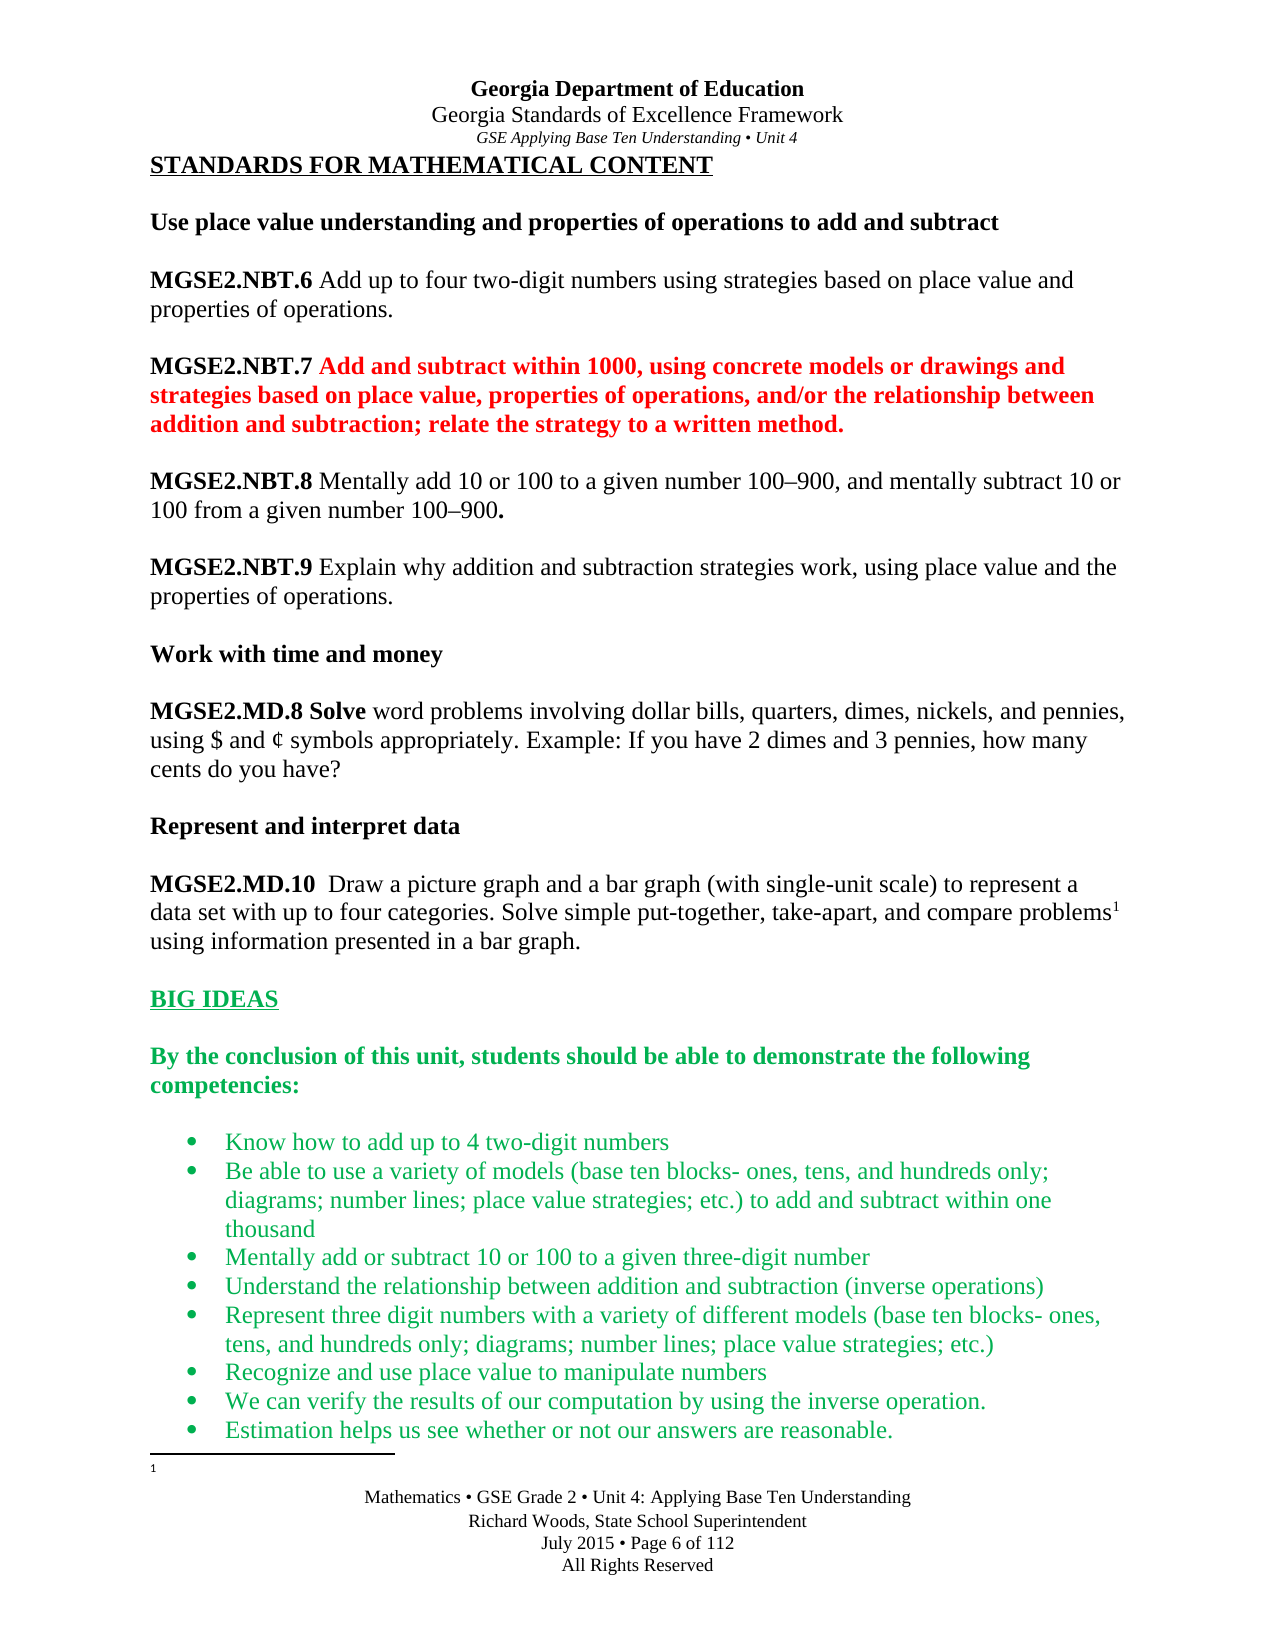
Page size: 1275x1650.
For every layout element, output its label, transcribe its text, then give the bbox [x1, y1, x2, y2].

text MGSE2.NBT.8 Mentally add 10 or 100 to a given number 100–900, and mentally subtract 10 or 100 from a given number 100–900. [150, 466, 1125, 524]
list Understand the relationship between addition and subtraction (inverse operations) [187, 1271, 1125, 1300]
text By the conclusion of this unit, students should be able to demonstrate the following competencies: [150, 1041, 1125, 1099]
list Mentally add or subtract 10 or 100 to a given three-digit number [187, 1242, 1125, 1271]
text Work with time and money [150, 639, 1125, 667]
text Represent and interpret data [150, 811, 1125, 840]
list Be able to use a variety of models (base ten blocks- ones, tens, and hundreds only; diagrams; number lines; place value strategies; etc.) to add and subtract within one thousand [187, 1156, 1125, 1242]
text MGSE2.NBT.9 Explain why addition and subtraction strategies work, using place value and the properties of operations. [150, 552, 1125, 610]
text MGSE2.MD.10 Draw a picture graph and a bar graph (with single-unit scale) to represent a data set with up to four categories. Solve simple put-together, take-apart, and compare problems using information presented in a bar graph. [150, 869, 1125, 955]
list Recognize and use place value to manipulate numbers [187, 1357, 1125, 1386]
list Represent three digit numbers with a variety of different models (base ten blocks- ones, tens, and hundreds only; diagrams; number lines; place value strategies; etc.) [187, 1300, 1125, 1357]
list We can verify the results of our computation by using the inverse operation. [187, 1386, 1125, 1415]
list Know how to add up to 4 two-digit numbers [187, 1127, 1125, 1156]
text STANDARDS FOR MATHEMATICAL CONTENT [150, 150, 1125, 179]
text BIG IDEAS [150, 984, 1125, 1012]
text Use place value understanding and properties of operations to add and subtract [150, 207, 1125, 236]
text MGSE2.NBT.6 Add up to four two-digit numbers using strategies based on place value and properties of operations. [150, 265, 1125, 322]
text MGSE2.MD.8 Solve word problems involving dollar bills, quarters, dimes, nickels, and pennies, using $ and ¢ symbols appropriately. Example: If you have 2 dimes and 3 pennies, how many cents do you have? [150, 696, 1125, 782]
list Estimation helps us see whether or not our answers are reasonable. [187, 1415, 1125, 1444]
text MGSE2.NBT.7 Add and subtract within 1000, using concrete models or drawings and strategies based on place value, properties of operations, and/or the relationship between addition and subtraction; relate the strategy to a written method. [150, 351, 1125, 437]
